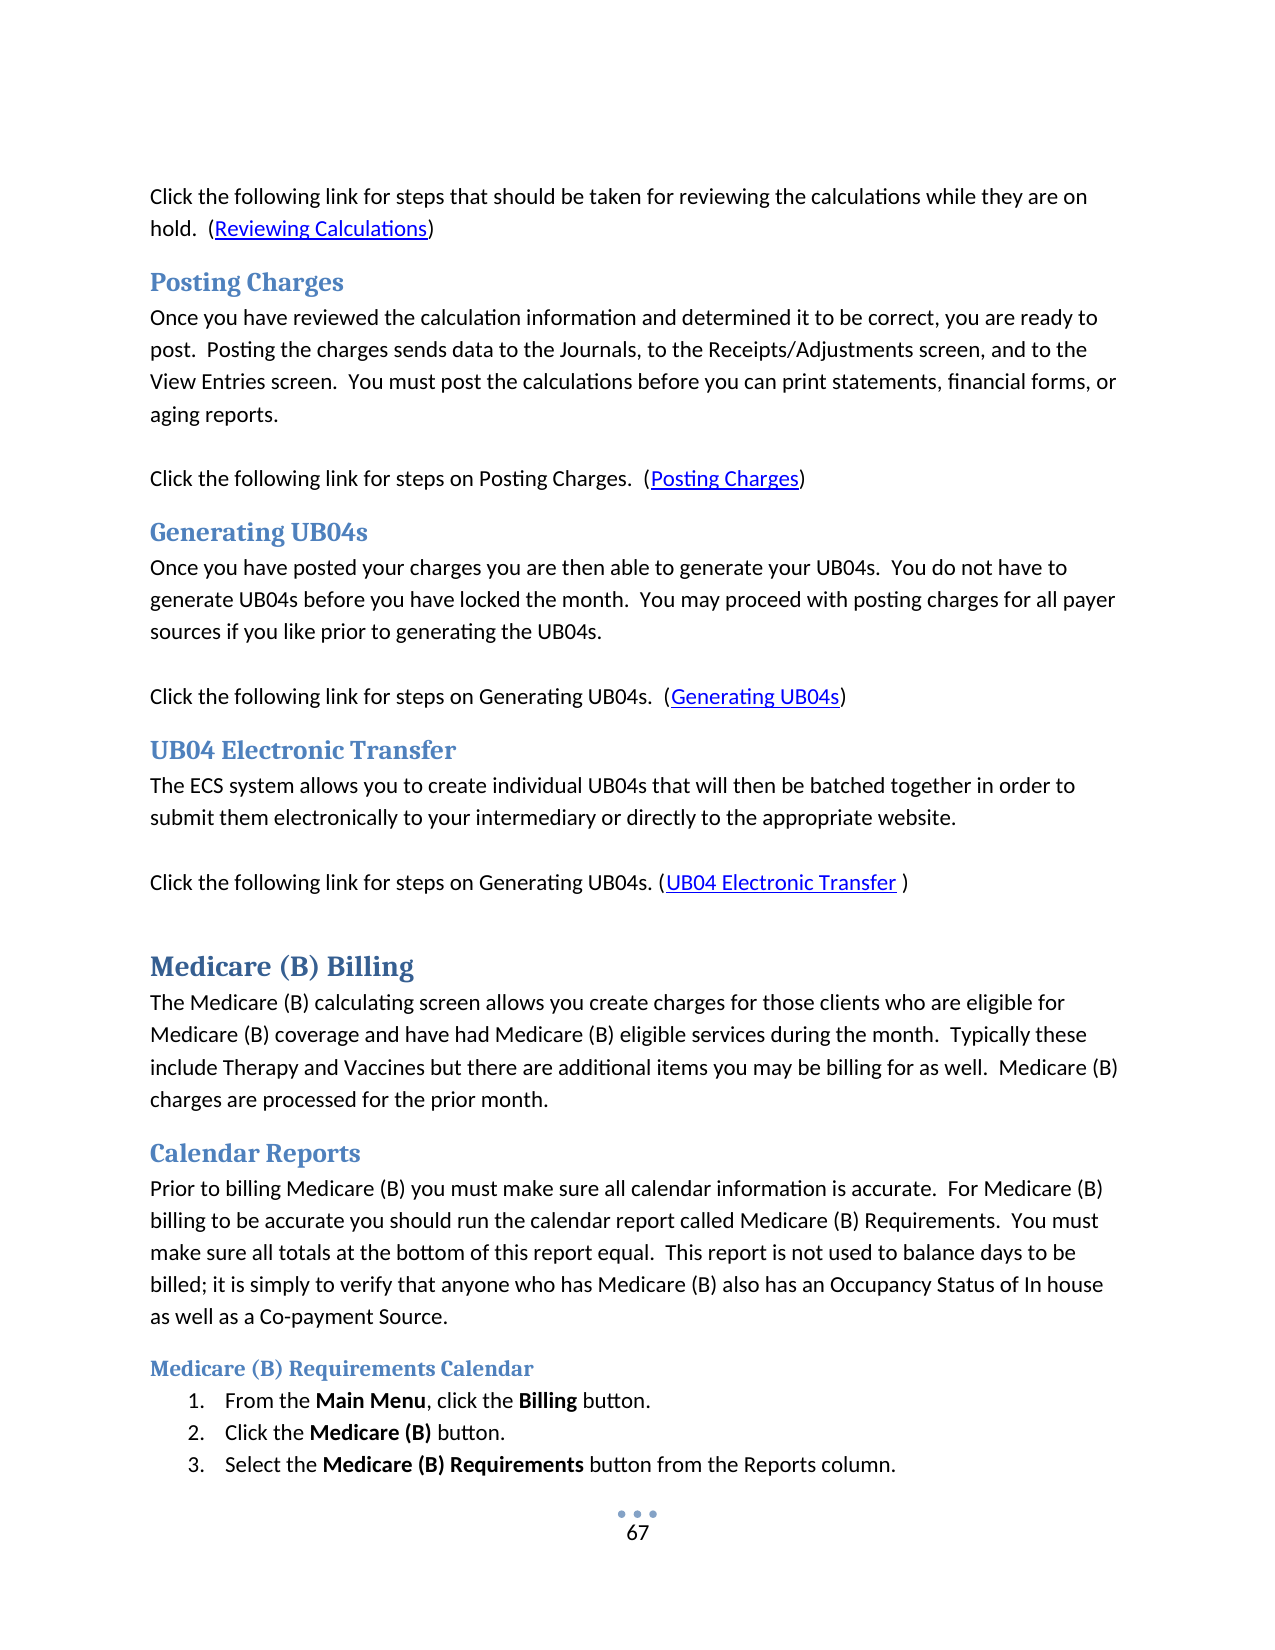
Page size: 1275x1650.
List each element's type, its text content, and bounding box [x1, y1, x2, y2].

subtitle Generating UB04s [150, 517, 1125, 548]
text The Medicare (B) calculating screen allows you create charges for those clients who are eligible for Medicare (B) coverage and have had Medicare (B) eligible services during the month. Typically these include Therapy and Vaccines but there are additional items you may be billing for as well. Medicare (B) charges are processed for the prior month. [150, 988, 1125, 1113]
text The ECS system allows you to create individual UB04s that will then be batched together in order to submit them electronically to your intermediary or directly to the appropriate website. [150, 771, 1125, 831]
text Once you have reviewed the calculation information and determined it to be correct, you are ready to post. Posting the charges sends data to the Journals, to the Receipts/Adjustments screen, and to the View Entries screen. You must post the calculations before you can print statements, financial forms, or aging reports. [150, 303, 1125, 428]
list Click the Medicare (B) button. [187, 1418, 1125, 1446]
text Prior to billing Medicare (B) you must make sure all calendar information is accurate. For Medicare (B) billing to be accurate you should run the calendar report called Medicare (B) Requirements. You must make sure all totals at the bottom of this report equal. This report is not used to balance days to be billed; it is simply to verify that anyone who has Medicare (B) also has an Occupancy Status of In house as well as a Co-payment Source. [150, 1174, 1125, 1331]
list Select the Medicare (B) Requirements button from the Reports column. [187, 1450, 1125, 1478]
subtitle UB04 Electronic Transfer [150, 735, 1125, 767]
text Click the following link for steps on Posting Charges. (Posting Charges) [150, 464, 1125, 492]
subtitle Posting Charges [150, 267, 1125, 298]
text Once you have posted your charges you are then able to generate your UB04s. You do not have to generate UB04s before you have locked the month. You may proceed with posting charges for all payer sources if you like prior to generating the UB04s. [150, 553, 1125, 645]
text Click the following link for steps on Generating UB04s. (UB04 Electronic Transfer ) [150, 868, 1125, 896]
subtitle Medicare (B) Billing [150, 950, 1125, 983]
list From the Main Menu, click the Billing button. [187, 1386, 1125, 1414]
text Click the following link for steps on Generating UB04s. (Generating UB04s) [150, 682, 1125, 710]
subtitle Calendar Reports [150, 1138, 1125, 1169]
subtitle Medicare (B) Requirements Calendar [150, 1356, 1125, 1382]
text Click the following link for steps that should be taken for reviewing the calculations while they are on hold. (Reviewing Calculations) [150, 182, 1125, 242]
